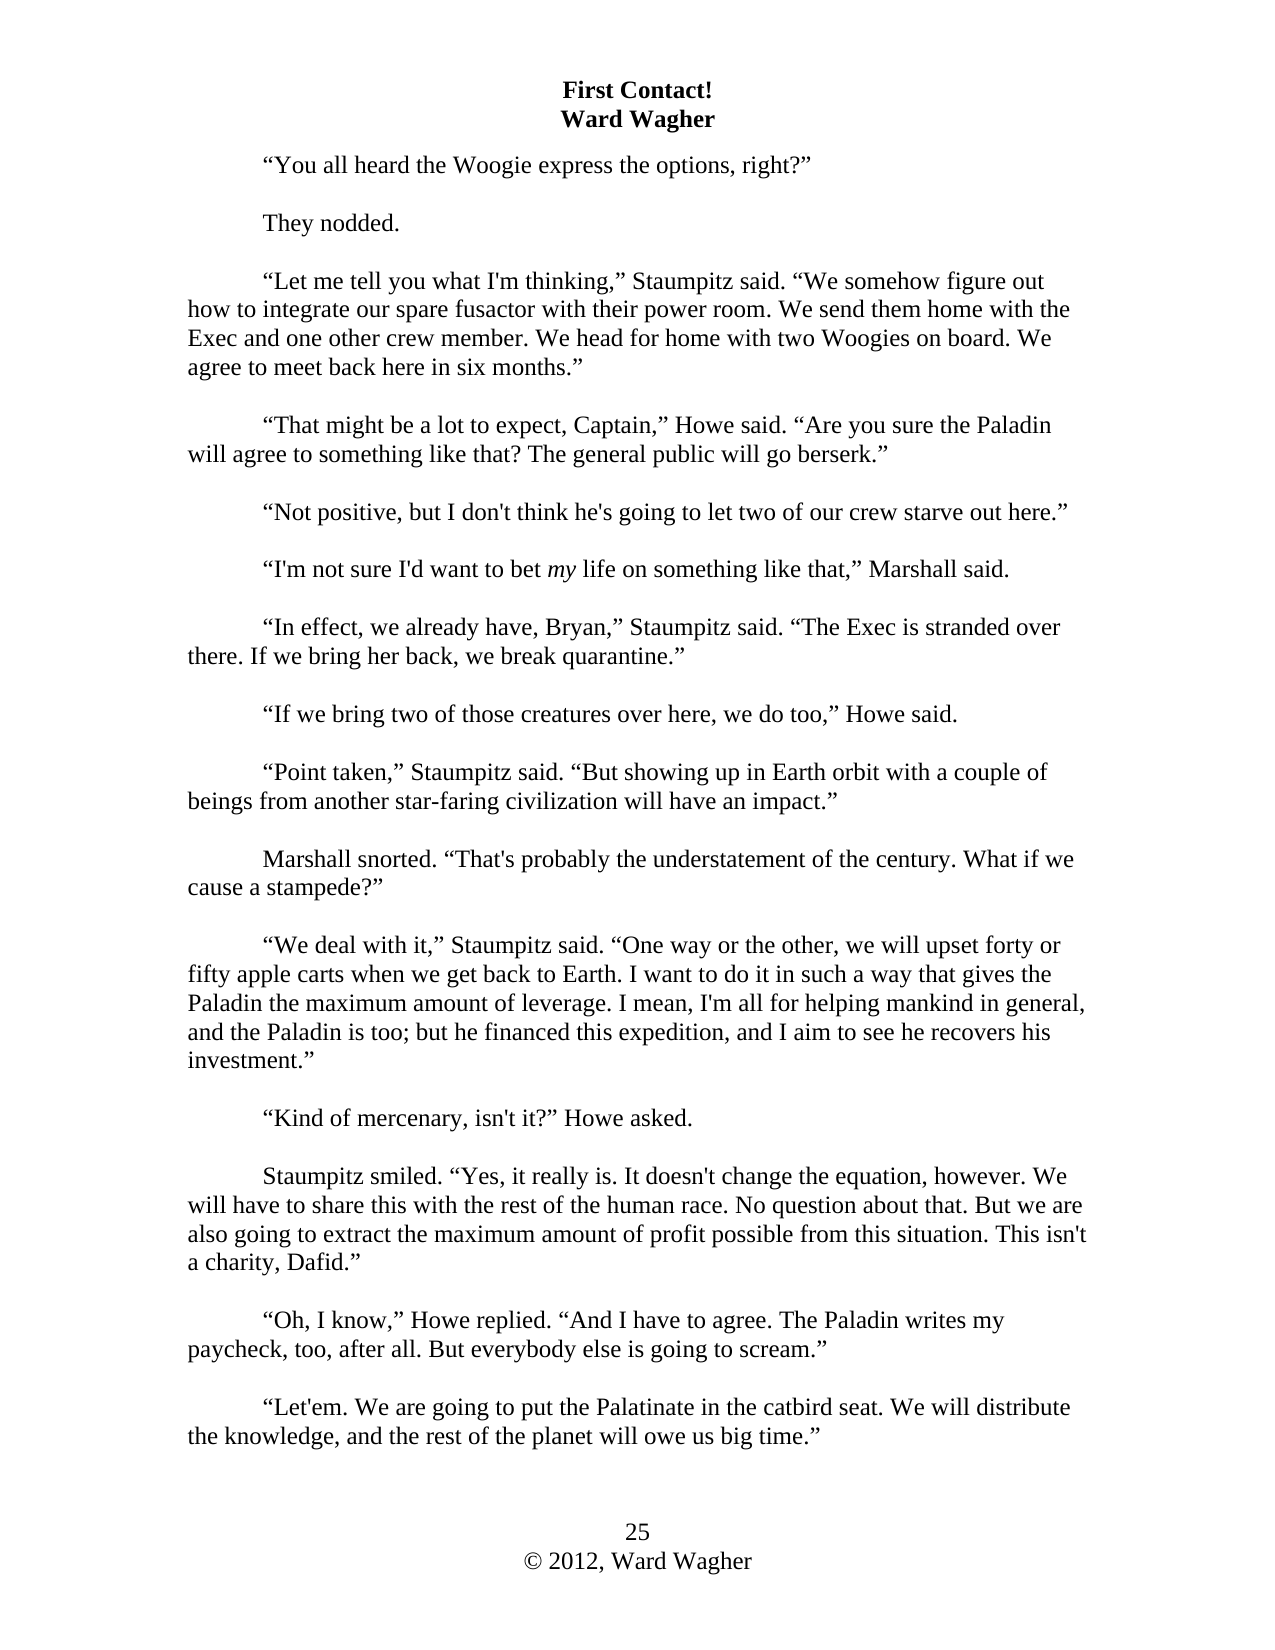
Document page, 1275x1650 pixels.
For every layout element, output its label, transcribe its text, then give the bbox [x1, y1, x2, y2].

text “Oh, I know,” Howe replied. “And I have to agree. The Paladin writes my paycheck, too, after all. But everybody else is going to scream.” [187, 1305, 1087, 1363]
text “If we bring two of those creatures over here, we do too,” Howe said. [187, 699, 1087, 728]
text “We deal with it,” Staumpitz said. “One way or the other, we will upset forty or fifty apple carts when we get back to Earth. I want to do it in such a way that gives the Paladin the maximum amount of leverage. I mean, I'm all for helping mankind in general, and the Paladin is too; but he financed this expedition, and I aim to see he recovers his investment.” [187, 930, 1087, 1074]
text “In effect, we already have, Bryan,” Staumpitz said. “The Exec is stranded over there. If we bring her back, we break quarantine.” [187, 612, 1087, 670]
text “Kind of mercenary, isn't it?” Howe asked. [187, 1103, 1087, 1132]
text “Let'em. We are going to put the Palatinate in the catbird seat. We will distribute the knowledge, and the rest of the planet will owe us big time.” [187, 1392, 1087, 1449]
text They nodded. [187, 208, 1087, 237]
text Staumpitz smiled. “Yes, it really is. It doesn't change the equation, however. We will have to share this with the rest of the human race. No question about that. But we are also going to extract the maximum amount of profit possible from this situation. This isn't a charity, Dafid.” [187, 1161, 1087, 1276]
text “Point taken,” Staumpitz said. “But showing up in Earth orbit with a couple of beings from another star-faring civilization will have an impact.” [187, 757, 1087, 814]
text Marshall snorted. “That's probably the understatement of the century. What if we cause a stampede?” [187, 844, 1087, 901]
text “I'm not sure I'd want to bet my life on something like that,” Marshall said. [187, 554, 1087, 583]
text “Not positive, but I don't think he's going to let two of our crew starve out here.” [187, 497, 1087, 525]
text “That might be a lot to expect, Captain,” Howe said. “Are you sure the Paladin will agree to something like that? The general public will go berserk.” [187, 410, 1087, 467]
text “Let me tell you what I'm thinking,” Staumpitz said. “We somehow figure out how to integrate our spare fusactor with their power room. We send them home with the Exec and one other crew member. We head for home with two Woogies on board. We agree to meet back here in six months.” [187, 266, 1087, 381]
text “You all heard the Woogie express the options, right?” [187, 150, 1087, 179]
